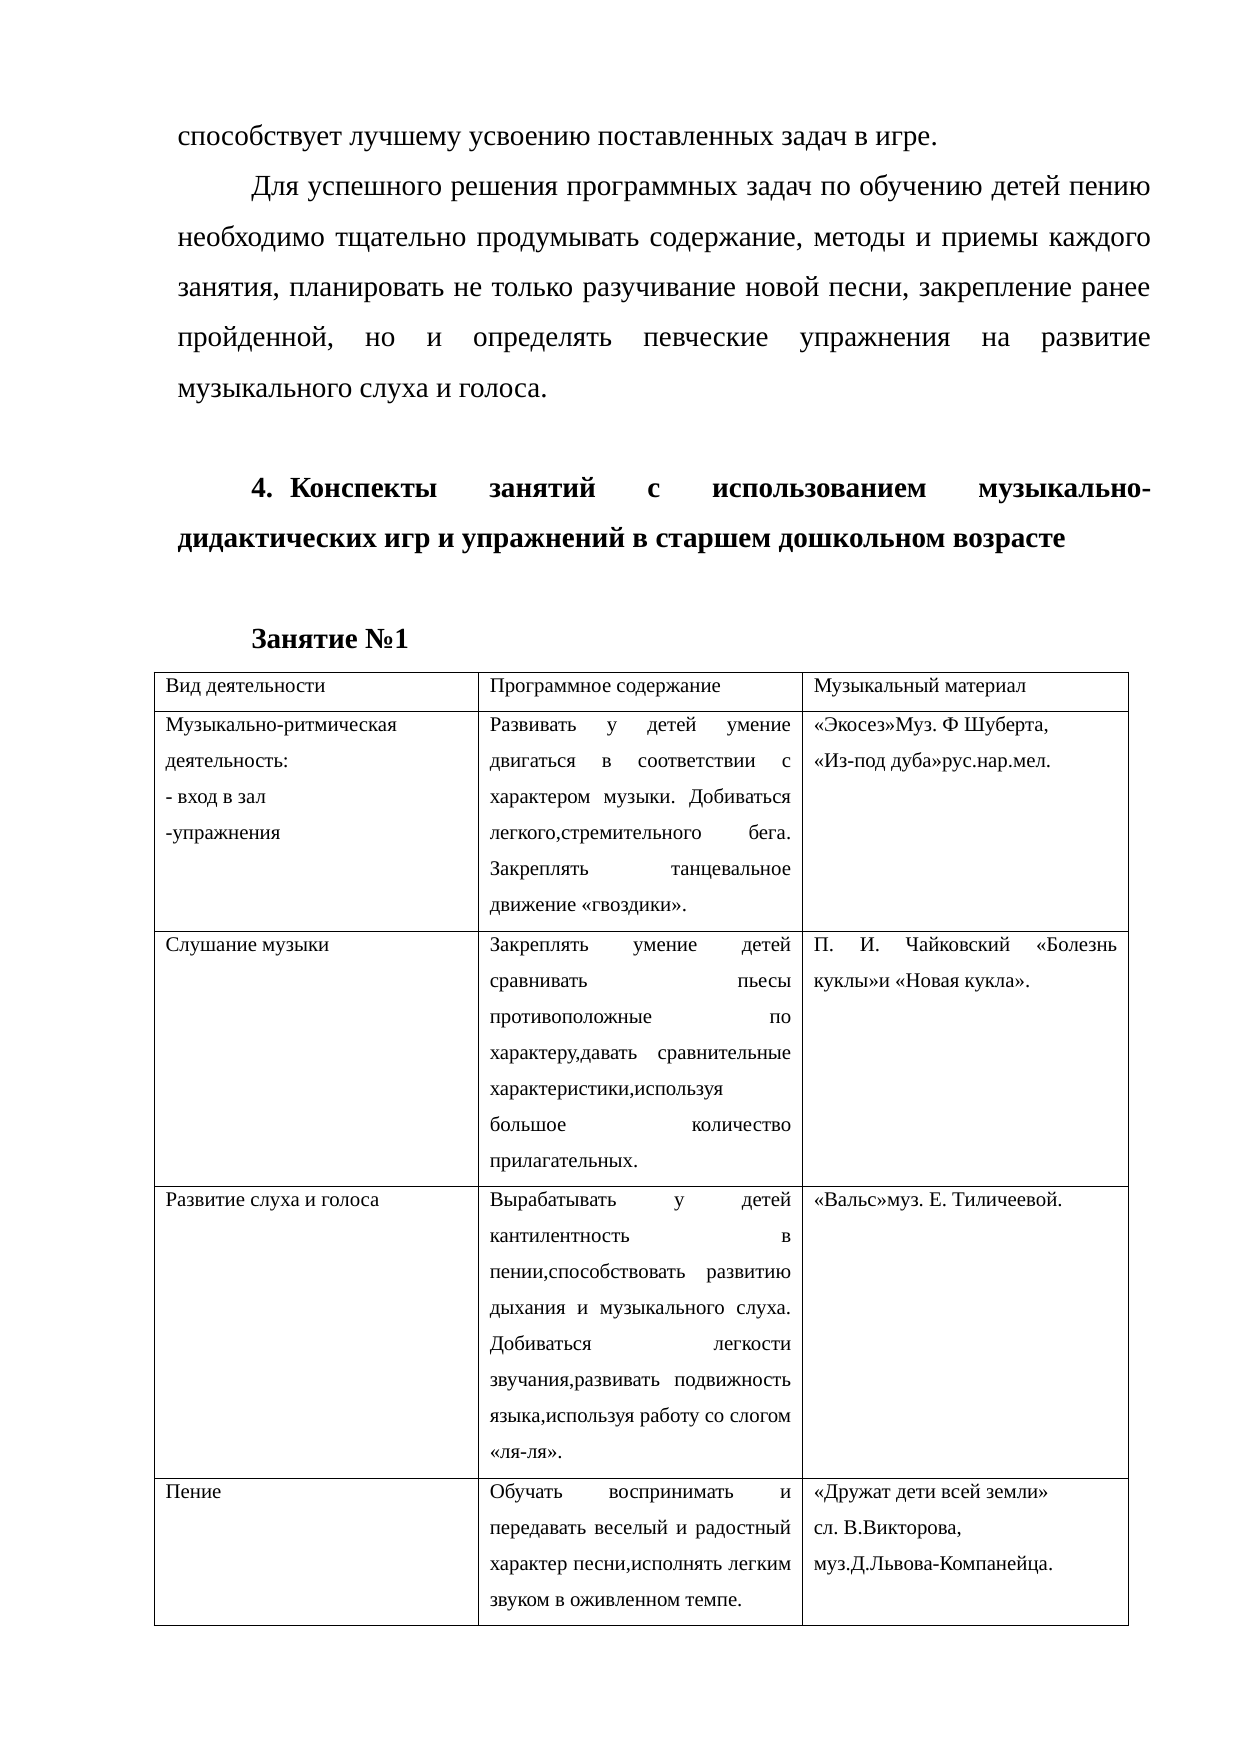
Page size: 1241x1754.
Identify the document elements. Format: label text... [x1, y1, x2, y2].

table_cell «Дружат дети всей земли» сл. В.Викторова, муз.Д.Львова-Компанейца. [803, 1479, 1128, 1625]
table_header Музыкальный материал [803, 673, 1128, 711]
list Конспекты занятий с использованием музыкально-дидактических игр и упражнений в старшем дошкольном возрасте [177, 470, 1152, 554]
table_cell П. И. Чайковский «Болезнь куклы»и «Новая кукла». [803, 932, 1128, 1186]
table_header Вид деятельности [155, 673, 478, 711]
table_cell «Вальс»муз. Е. Тиличеевой. [803, 1187, 1128, 1478]
table_cell Музыкально-ритмическая деятельность: - вход в зал -упражнения [155, 712, 478, 931]
table_cell Обучать воспринимать и передавать веселый и радостный характер песни,исполнять легким звуком в оживленном темпе. [479, 1479, 802, 1625]
text Занятие №1 [177, 621, 1152, 655]
table_cell Закреплять умение детей сравнивать пьесы противоположные по характеру,давать сравнительные характеристики,используя большое количество прилагательных. [479, 932, 802, 1186]
table_cell Развитие слуха и голоса [155, 1187, 478, 1478]
table_cell «Экосез»Муз. Ф Шуберта, «Из-под дуба»рус.нар.мел. [803, 712, 1128, 931]
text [177, 118, 1152, 152]
text Для успешного решения программных задач по обучению детей пению необходимо тщательно продумывать содержание, методы и приемы каждого занятия, планировать не только разучивание новой песни, закрепление ранее пройденной, но и определять певческие упражнения на развитие музыкального слуха и голоса. [177, 168, 1152, 403]
table_cell Пение [155, 1479, 478, 1625]
table_cell Развивать у детей умение двигаться в соответствии с характером музыки. Добиваться легкого,стремительного бега. Закреплять танцевальное движение «гвоздики». [479, 712, 802, 931]
table_cell Слушание музыки [155, 932, 478, 1186]
table_cell Вырабатывать у детей кантилентность в пении,способствовать развитию дыхания и музыкального слуха. Добиваться легкости звучания,развивать подвижность языка,используя работу со слогом «ля-ля». [479, 1187, 802, 1478]
table_header Программное содержание [479, 673, 802, 711]
